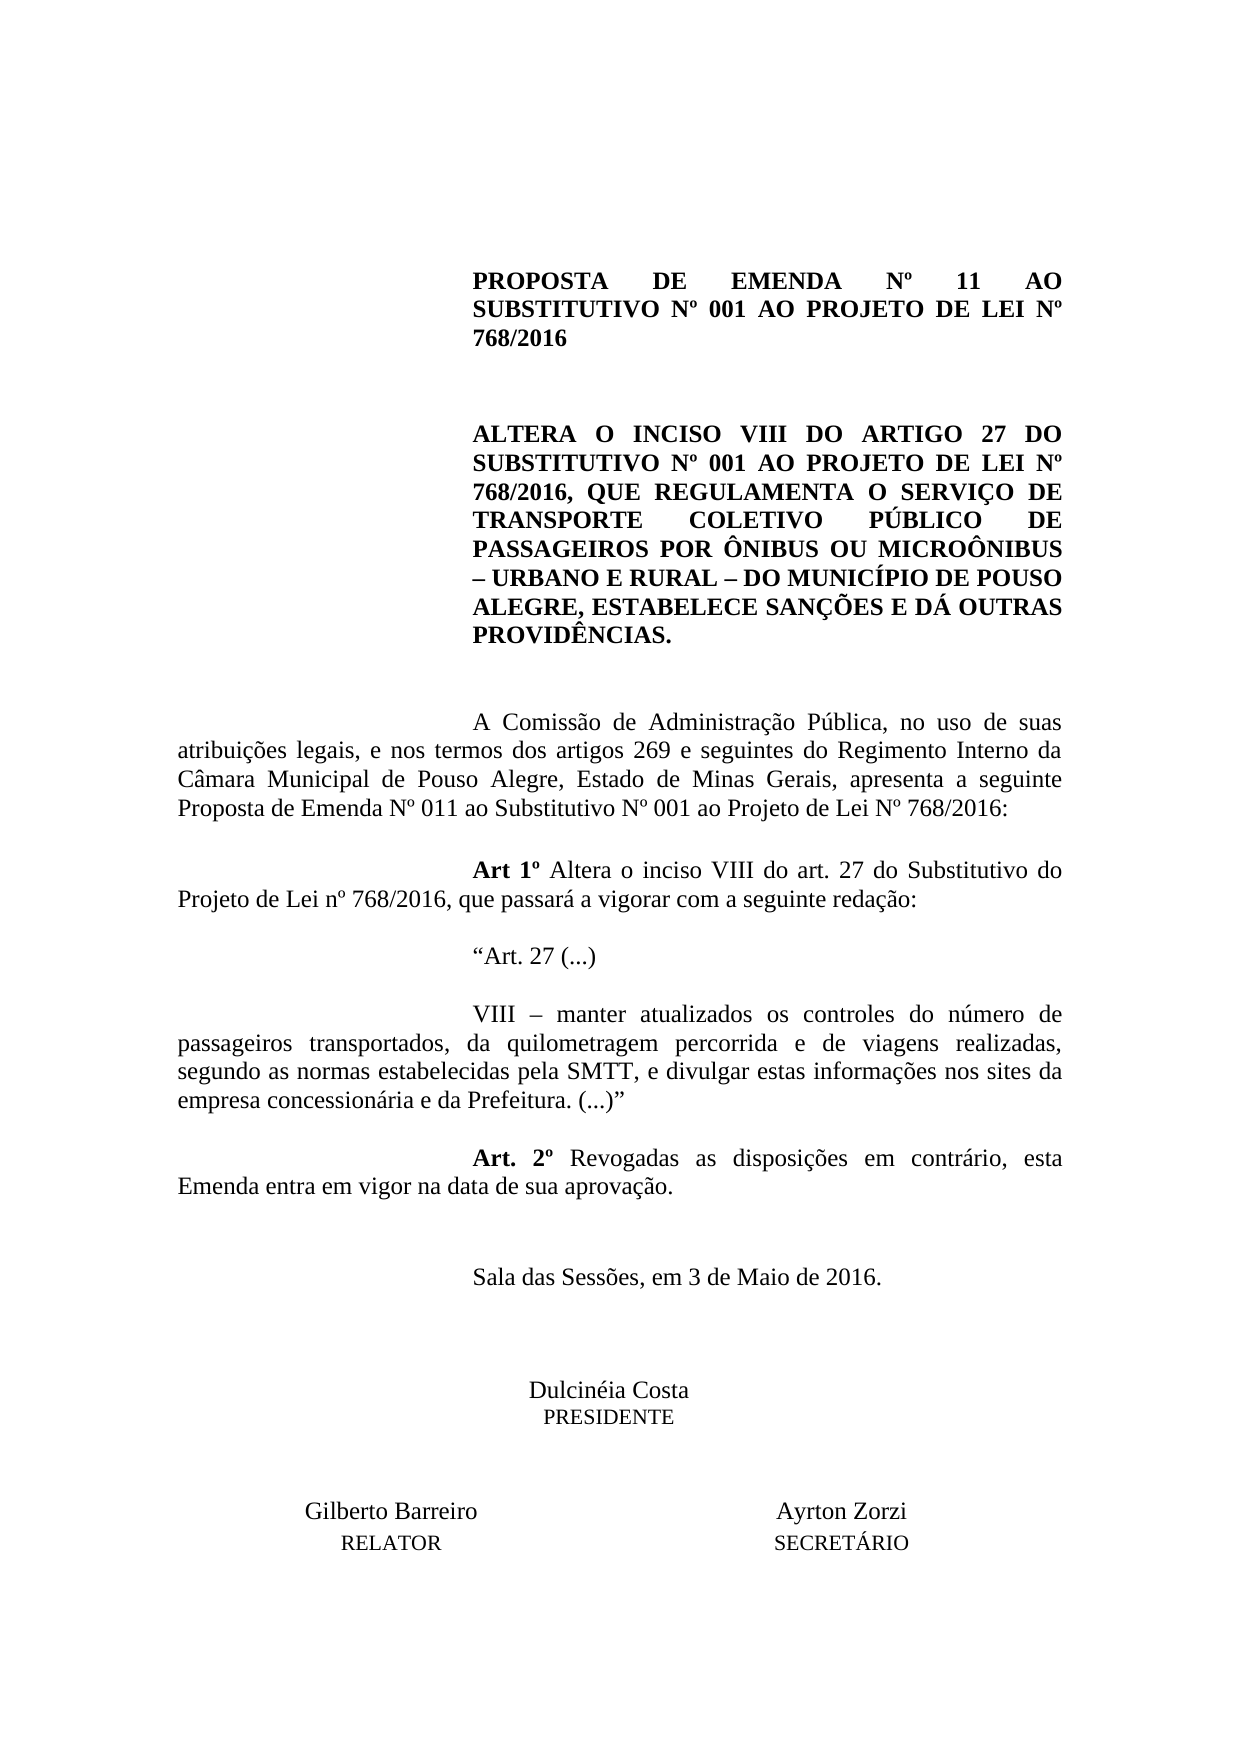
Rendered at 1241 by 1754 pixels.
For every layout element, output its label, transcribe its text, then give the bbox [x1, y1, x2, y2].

table_header Gilberto Barreiro [166, 1496, 616, 1530]
text PROPOSTA DE EMENDA Nº 11 AO SUBSTITUTIVO Nº 001 AO PROJETO DE LEI Nº 768/2016 [472, 266, 1063, 352]
table_cell SECRETÁRIO [616, 1530, 1066, 1560]
text Sala das Sessões, em 3 de Maio de 2016. [177, 1262, 1063, 1291]
text ALTERA O INCISO VIII DO ARTIGO 27 DO SUBSTITUTIVO Nº 001 AO PROJETO DE LEI Nº 768/2016, QUE REGULAMENTA O SERVIÇO DE TRANSPORTE COLETIVO PÚBLICO DE PASSAGEIROS POR ÔNIBUS OU MICROÔNIBUS – URBANO E RURAL – DO MUNICÍPIO DE POUSO ALEGRE, ESTABELECE SANÇÕES E DÁ OUTRAS PROVIDÊNCIAS. [472, 419, 1063, 649]
table_header Dulcinéia Costa [170, 1375, 1048, 1404]
text Art. 2º Revogadas as disposições em contrário, esta Emenda entra em vigor na data de sua aprovação. [177, 1143, 1063, 1200]
text A Comissão de Administração Pública, no uso de suas atribuições legais, e nos termos dos artigos 269 e seguintes do Regimento Interno da Câmara Municipal de Pouso Alegre, Estado de Minas Gerais, apresenta a seguinte Proposta de Emenda Nº 011 ao Substitutivo Nº 001 ao Projeto de Lei Nº 768/2016: [177, 707, 1063, 822]
text Art 1º Altera o inciso VIII do art. 27 do Substitutivo do Projeto de Lei nº 768/2016, que passará a vigorar com a seguinte redação: [177, 855, 1063, 913]
table_cell PRESIDENTE [170, 1404, 1048, 1440]
table_header Ayrton Zorzi [616, 1496, 1066, 1530]
text “Art. 27 (...) [177, 941, 1063, 970]
table_cell RELATOR [166, 1530, 616, 1560]
text VIII – manter atualizados os controles do número de passageiros transportados, da quilometragem percorrida e de viagens realizadas, segundo as normas estabelecidas pela SMTT, e divulgar estas informações nos sites da empresa concessionária e da Prefeitura. (...)” [177, 999, 1063, 1114]
